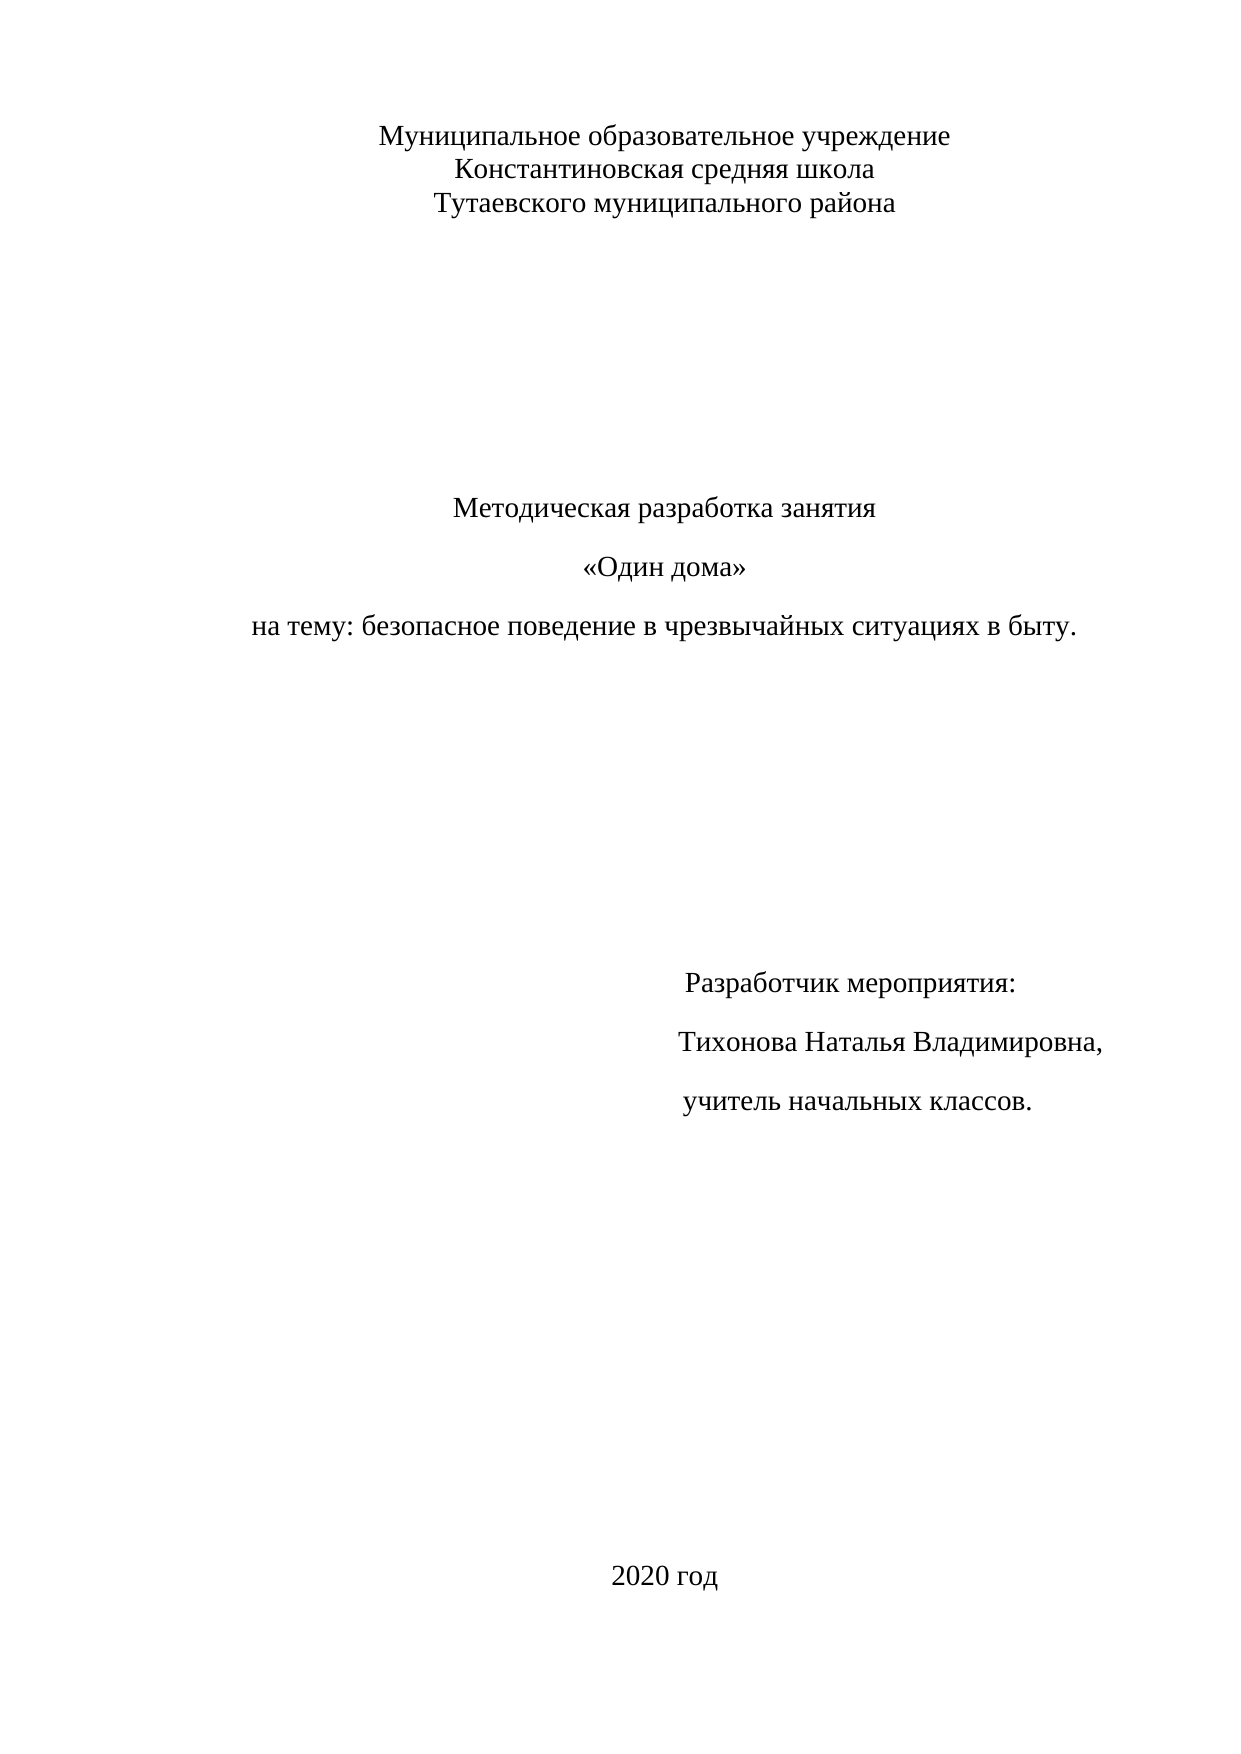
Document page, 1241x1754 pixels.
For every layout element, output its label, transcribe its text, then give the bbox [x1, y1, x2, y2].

text 2020 год [177, 1558, 1152, 1592]
text Методическая разработка занятия [177, 490, 1152, 523]
text Тихонова Наталья Владимировна, [177, 1024, 1152, 1058]
text Муниципальное образовательное учреждение [177, 118, 1152, 152]
text учитель начальных классов. [177, 1083, 1152, 1117]
text Разработчик мероприятия: [177, 965, 1152, 998]
text Константиновская средняя школа [177, 152, 1152, 185]
text «Один дома» [177, 549, 1152, 583]
text Тутаевского муниципального района [177, 185, 1152, 219]
text на тему: безопасное поведение в чрезвычайных ситуациях в быту. [177, 608, 1152, 642]
